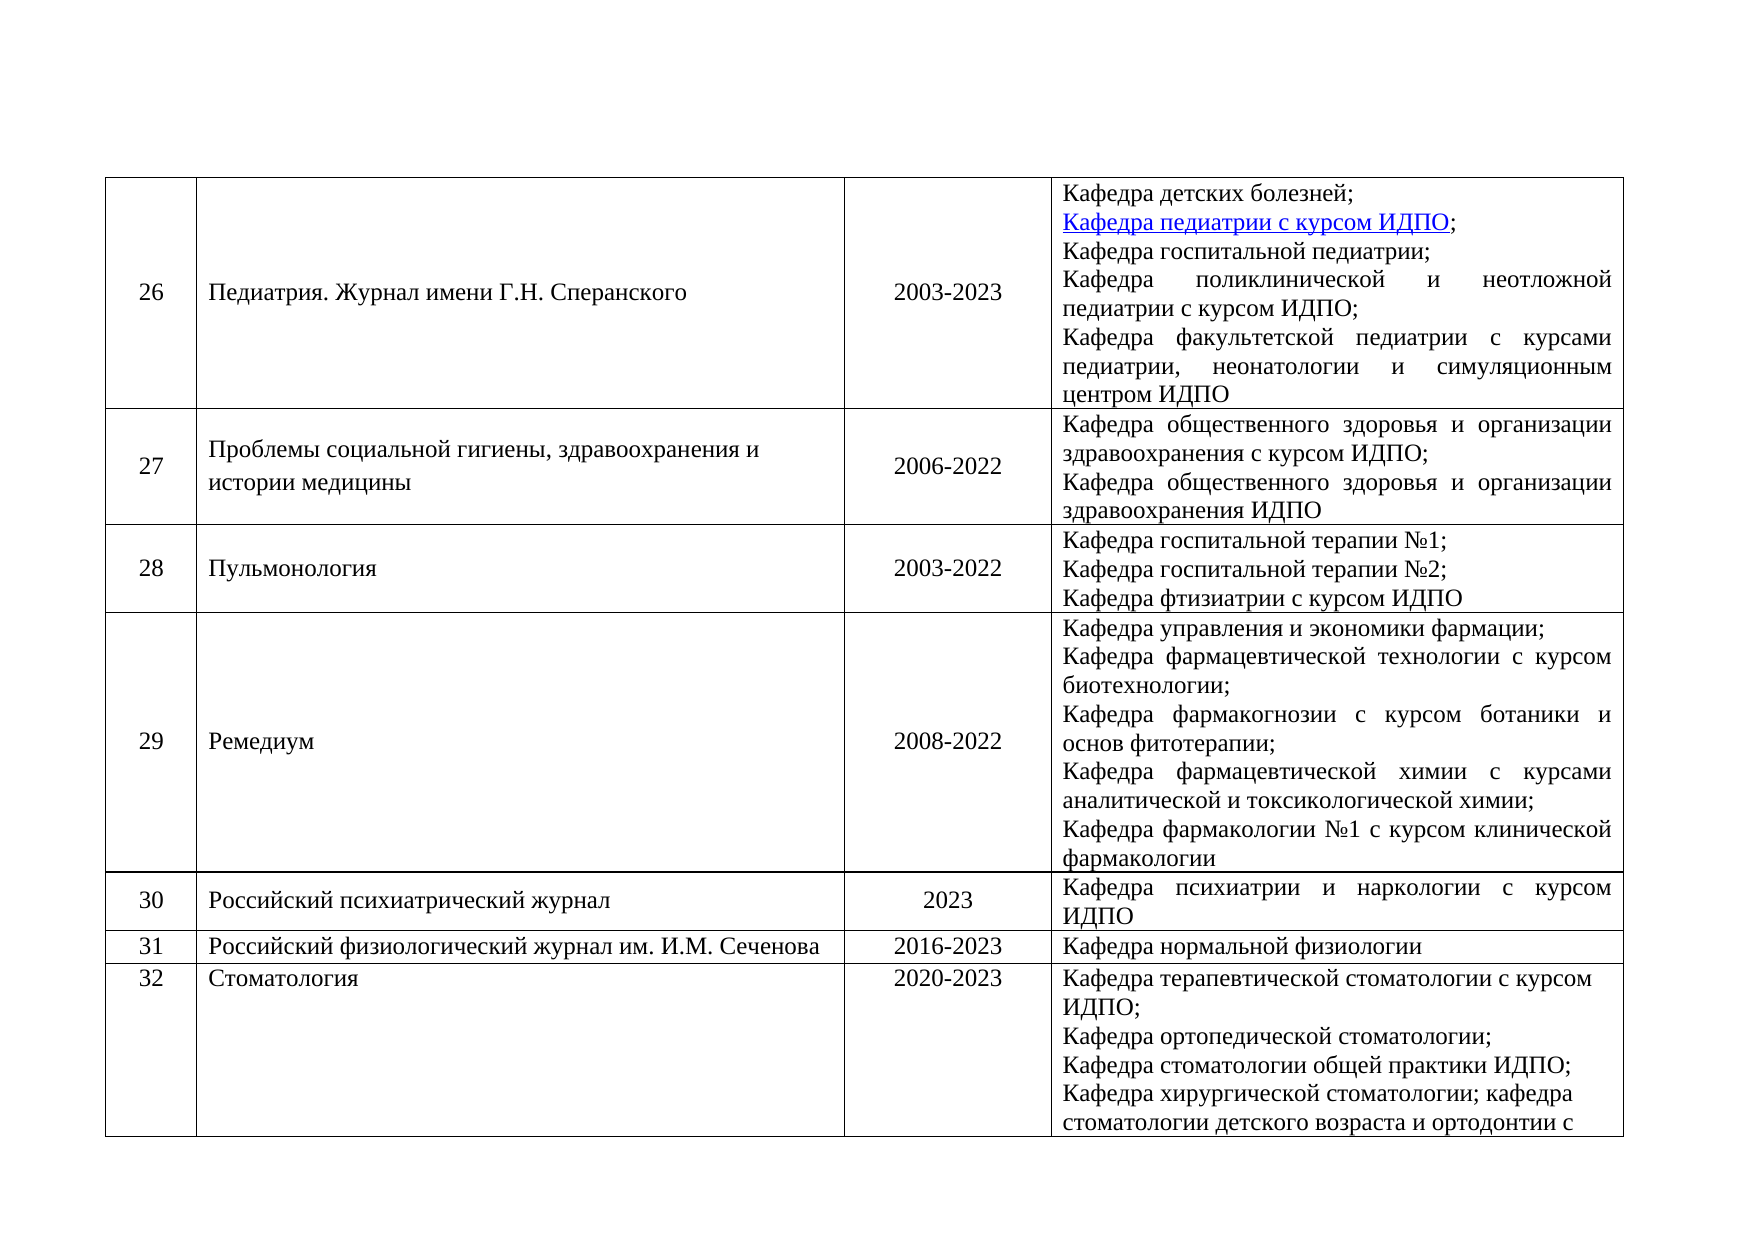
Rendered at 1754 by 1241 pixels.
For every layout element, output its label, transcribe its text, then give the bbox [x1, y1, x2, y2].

table_cell 2003-2023 [845, 178, 1051, 408]
table_cell 30 [106, 873, 196, 930]
table_cell Ремедиум [197, 613, 844, 871]
table_cell Кафедра госпитальной терапии №1; Кафедра госпитальной терапии №2; Кафедра фтизиатрии с курсом ИДПО [1052, 525, 1623, 612]
table_cell 28 [106, 525, 196, 612]
table_cell Пульмонология [197, 525, 844, 612]
table_cell Российский физиологический журнал им. И.М. Сеченова [197, 931, 844, 962]
table_cell 2003-2022 [845, 525, 1051, 612]
table_cell Педиатрия. Журнал имени Г.Н. Сперанского [197, 178, 844, 408]
table_cell 2023 [845, 873, 1051, 930]
table_cell Стоматология [197, 964, 844, 1136]
table_cell 2020-2023 [845, 964, 1051, 1136]
table_cell Российский психиатрический журнал [197, 873, 844, 930]
table_cell 32 [106, 964, 196, 1136]
table_cell Кафедра общественного здоровья и организации здравоохранения с курсом ИДПО; Кафедра общественного здоровья и организации здравоохранения ИДПО [1052, 409, 1623, 524]
table_cell Кафедра психиатрии и наркологии с курсом ИДПО [1052, 873, 1623, 930]
table_cell 2008-2022 [845, 613, 1051, 871]
table_cell 29 [106, 613, 196, 871]
table_cell 27 [106, 409, 196, 524]
table_cell Кафедра управления и экономики фармации; Кафедра фармацевтической технологии с курсом биотехнологии; Кафедра фармакогнозии с курсом ботаники и основ фитотерапии; Кафедра фармацевтической химии с курсами аналитической и токсикологической химии; Кафедра фармакологии №1 с курсом клинической фармакологии [1052, 613, 1623, 871]
table_cell 26 [106, 178, 196, 408]
table_cell 31 [106, 931, 196, 962]
table_cell Кафедра нормальной физиологии [1052, 931, 1623, 962]
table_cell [1052, 964, 1623, 1136]
table_cell Кафедра детских болезней; Кафедра педиатрии с курсом ИДПО; Кафедра госпитальной педиатрии; Кафедра поликлинической и неотложной педиатрии с курсом ИДПО; Кафедра факультетской педиатрии с курсами педиатрии, неонатологии и симуляционным центром ИДПО [1052, 178, 1623, 408]
table_cell 2006-2022 [845, 409, 1051, 524]
table_cell Проблемы социальной гигиены, здравоохранения и истории медицины [197, 409, 844, 524]
table_cell 2016-2023 [845, 931, 1051, 962]
